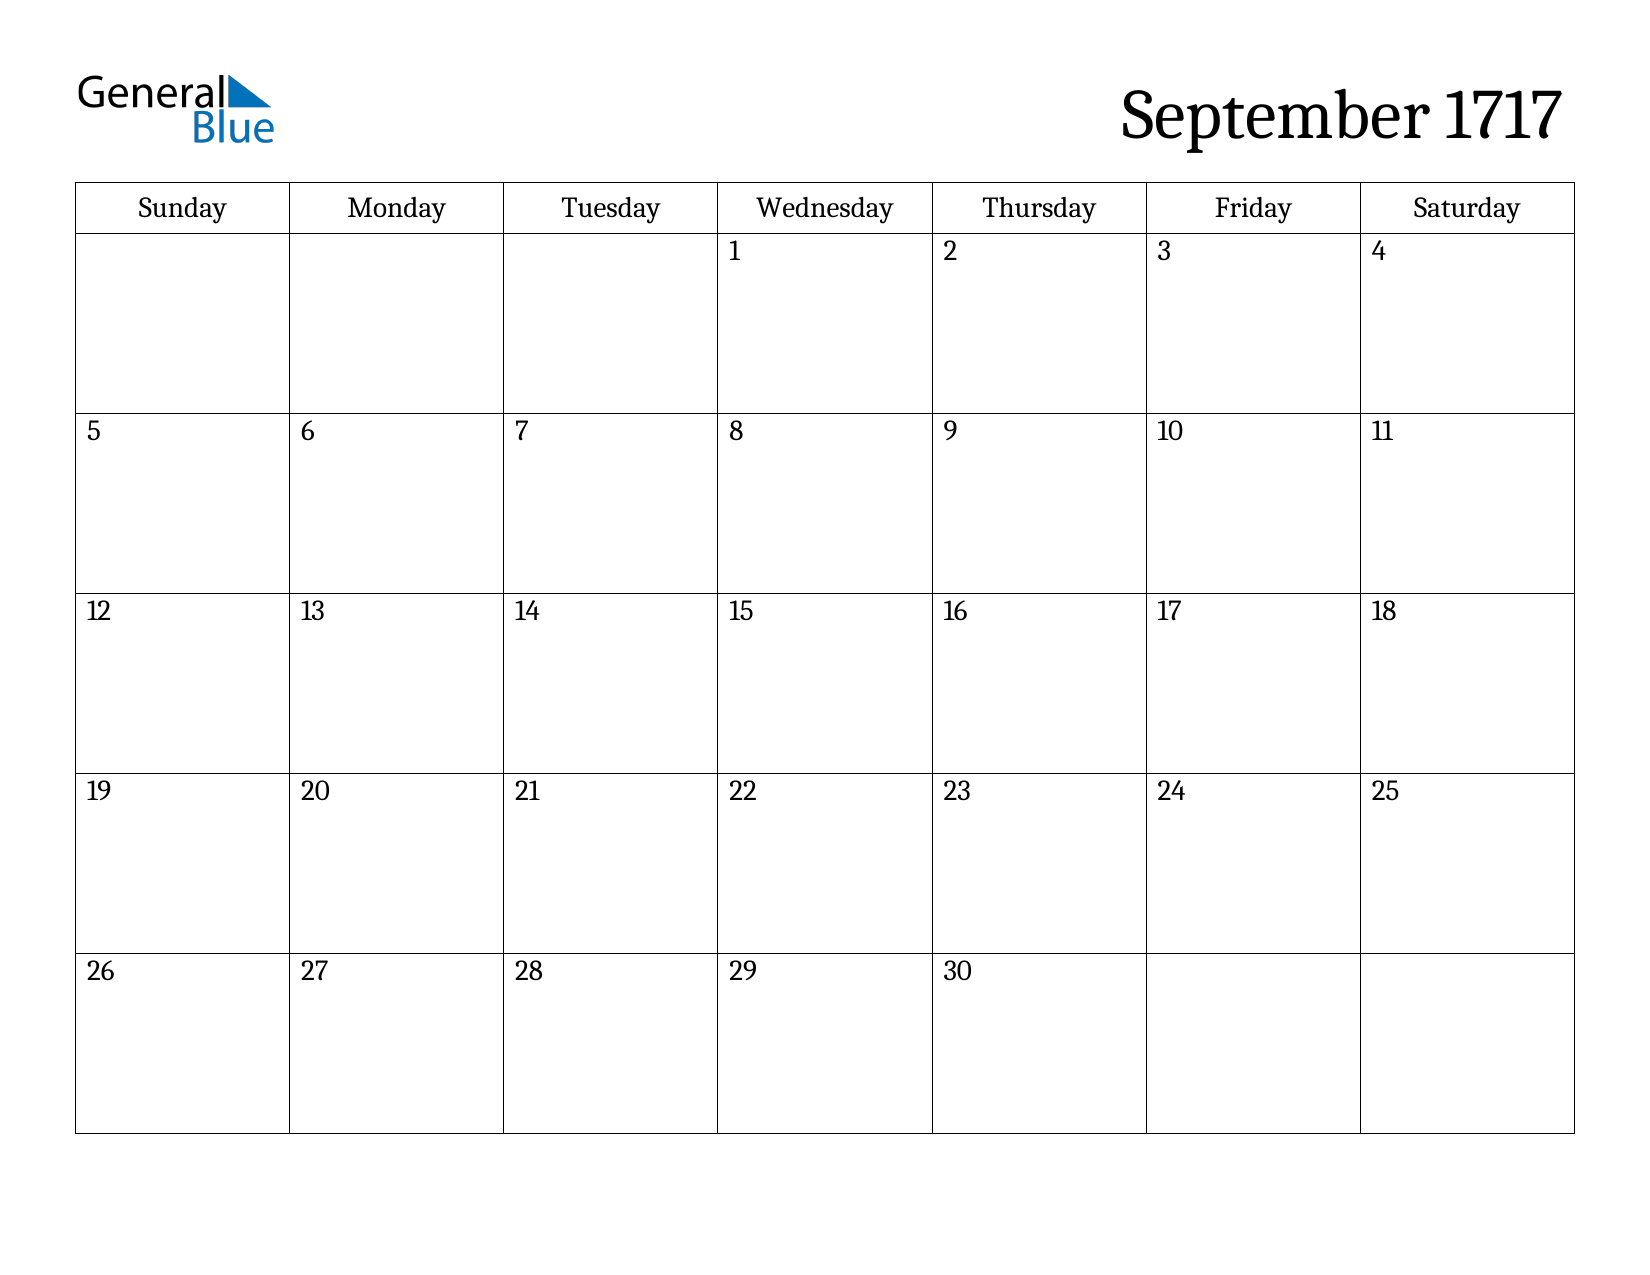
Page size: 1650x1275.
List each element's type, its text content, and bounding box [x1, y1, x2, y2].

table_cell 24 [1147, 774, 1360, 807]
table_cell 30 [933, 954, 1146, 987]
table_cell [1361, 627, 1574, 773]
table_cell [1361, 267, 1574, 413]
table_cell 15 [718, 594, 932, 627]
table_cell Monday [290, 183, 503, 233]
table_cell 18 [1361, 594, 1574, 627]
table_cell [1147, 627, 1360, 773]
table_cell [76, 448, 289, 593]
table_cell 6 [290, 414, 503, 447]
table_cell [504, 267, 717, 413]
table_cell Thursday [933, 183, 1146, 233]
table_cell [76, 808, 289, 953]
table_cell 10 [1147, 414, 1360, 447]
table_cell 19 [76, 774, 289, 807]
table_cell 16 [933, 594, 1146, 627]
table_cell 29 [718, 954, 932, 987]
table_cell [504, 627, 717, 773]
table_cell [933, 267, 1146, 413]
table_cell 13 [290, 594, 503, 627]
table_header September 1717 [504, 75, 1574, 182]
table_cell 1 [718, 234, 932, 267]
table_cell [290, 627, 503, 773]
table_cell [933, 627, 1146, 773]
table_cell [718, 808, 932, 953]
table_cell 20 [290, 774, 503, 807]
table_cell [504, 988, 717, 1133]
table_cell [1361, 448, 1574, 593]
table_cell [504, 234, 717, 267]
table_cell 5 [76, 414, 289, 447]
table_cell 2 [933, 234, 1146, 267]
table_cell [1147, 954, 1360, 987]
table_cell [1147, 988, 1360, 1133]
table_cell Friday [1147, 183, 1360, 233]
table_cell Wednesday [718, 183, 932, 233]
table_cell [76, 627, 289, 773]
table_cell 7 [504, 414, 717, 447]
table_cell 8 [718, 414, 932, 447]
table_cell [718, 988, 932, 1133]
table_cell Tuesday [504, 183, 717, 233]
table_cell [718, 267, 932, 413]
table_cell 27 [290, 954, 503, 987]
table_cell 9 [933, 414, 1146, 447]
table_cell 25 [1361, 774, 1574, 807]
table_cell [290, 234, 503, 267]
table_cell [76, 988, 289, 1133]
table_cell [1147, 267, 1360, 413]
table_cell 22 [718, 774, 932, 807]
table_cell 11 [1361, 414, 1574, 447]
table_cell [1361, 808, 1574, 953]
table_cell [290, 808, 503, 953]
table_cell 17 [1147, 594, 1360, 627]
table_cell [933, 808, 1146, 953]
table_cell [504, 448, 717, 593]
table_cell 12 [76, 594, 289, 627]
table_cell 26 [76, 954, 289, 987]
table_cell [933, 988, 1146, 1133]
table_cell [76, 234, 289, 267]
table_cell [1361, 954, 1574, 987]
table_header [76, 75, 503, 182]
table_cell 14 [504, 594, 717, 627]
table_cell 3 [1147, 234, 1360, 267]
table_cell [933, 448, 1146, 593]
table_cell [1147, 448, 1360, 593]
table_cell [290, 267, 503, 413]
table_cell [290, 448, 503, 593]
table_cell 4 [1361, 234, 1574, 267]
picture [78, 75, 274, 143]
table_cell Saturday [1361, 183, 1574, 233]
table_cell [290, 988, 503, 1133]
table_cell [76, 267, 289, 413]
table_cell 21 [504, 774, 717, 807]
table_cell 23 [933, 774, 1146, 807]
table_cell [718, 448, 932, 593]
table_cell 28 [504, 954, 717, 987]
table_cell [1147, 808, 1360, 953]
table_cell Sunday [76, 183, 289, 233]
table_cell [1361, 988, 1574, 1133]
table_cell [504, 808, 717, 953]
table_cell [718, 627, 932, 773]
